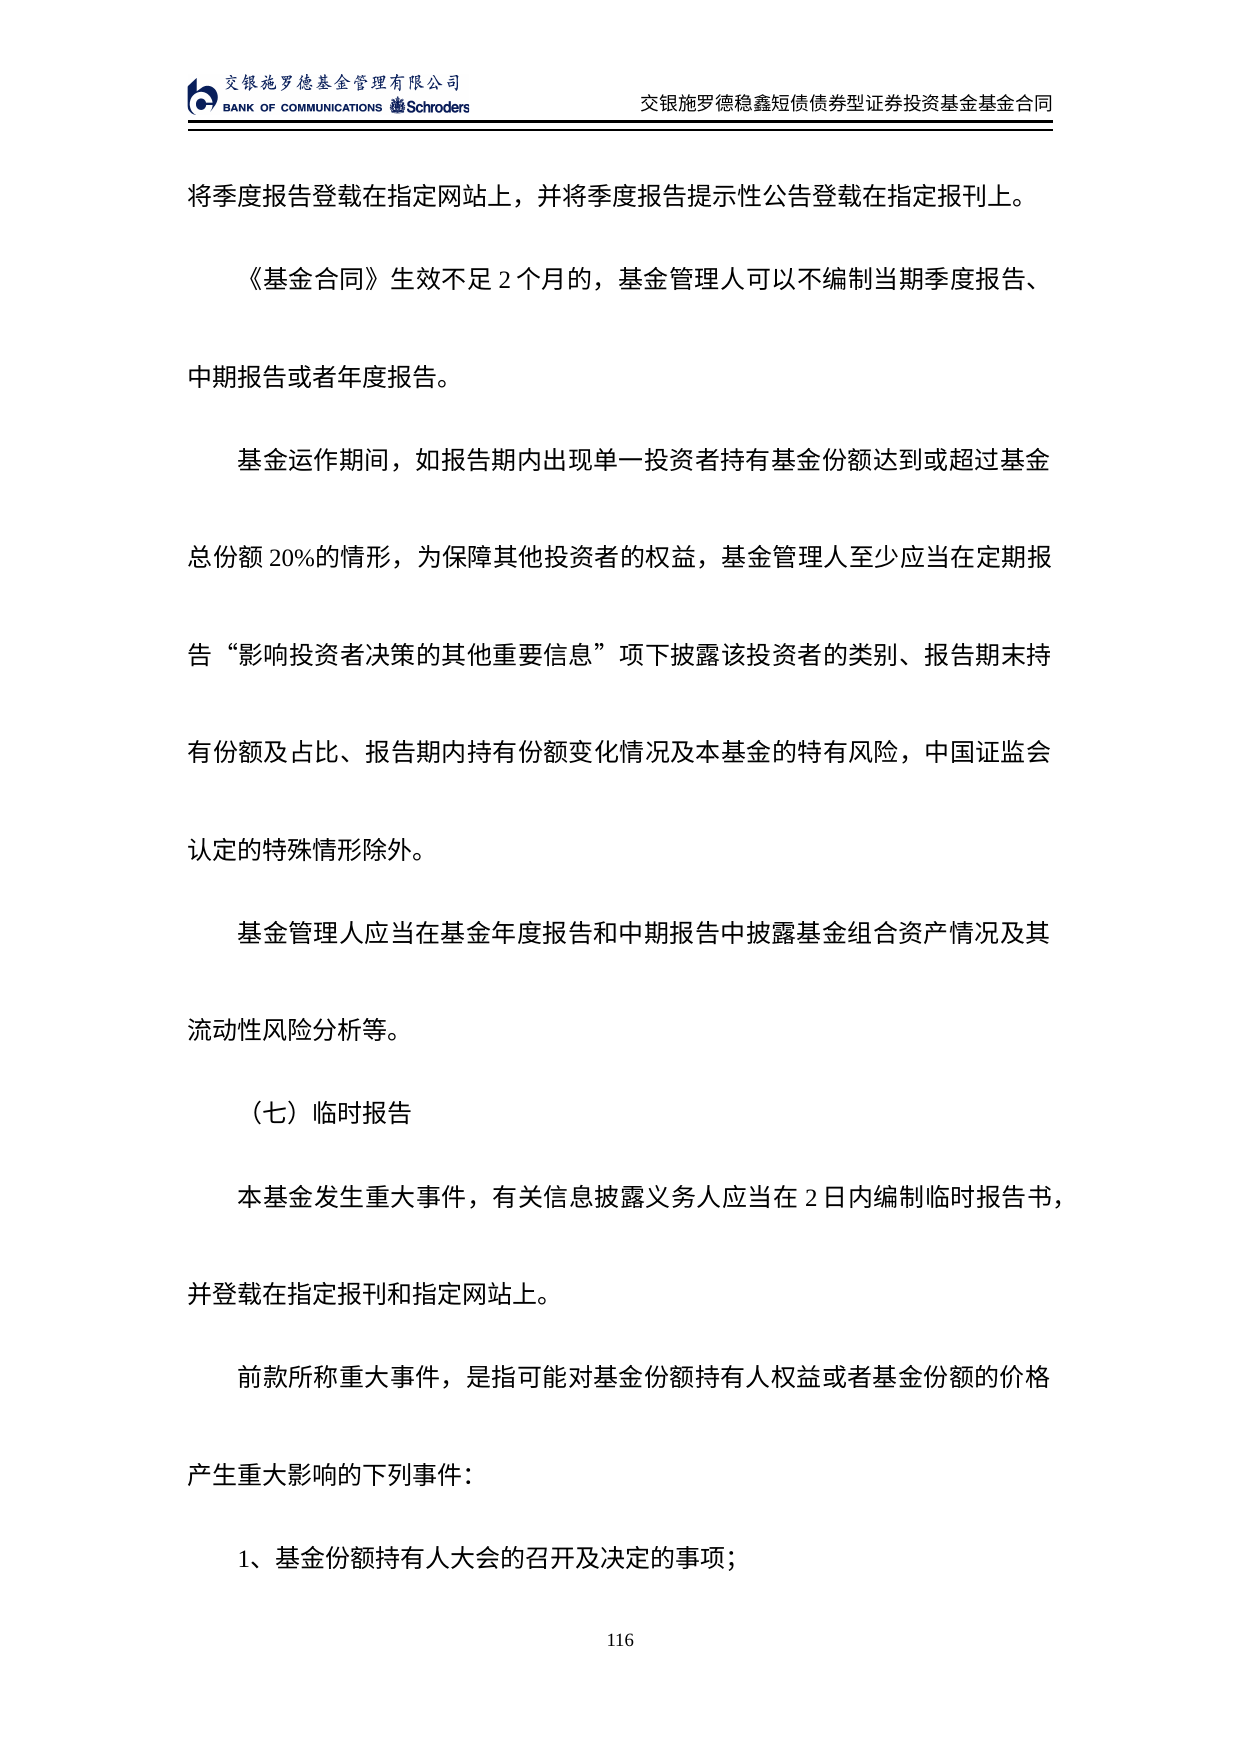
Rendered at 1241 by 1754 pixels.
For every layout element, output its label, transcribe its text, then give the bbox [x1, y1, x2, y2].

text 《基金合同》生效不足2个月的，基金管理人可以不编制当期季度报告、中期报告或者年度报告。 [187, 245, 1053, 408]
text 前款所称重大事件，是指可能对基金份额持有人权益或者基金份额的价格产生重大影响的下列事件： [187, 1343, 1053, 1506]
text （七）临时报告 [187, 1079, 1053, 1144]
text 基金运作期间，如报告期内出现单一投资者持有基金份额达到或超过基金总份额20%的情形，为保障其他投资者的权益，基金管理人至少应当在定期报告“影响投资者决策的其他重要信息”项下披露该投资者的类别、报告期末持有份额及占比、报告期内持有份额变化情况及本基金的特有风险，中国证监会认定的特殊情形除外。 [187, 426, 1053, 881]
text 本基金发生重大事件，有关信息披露义务人应当在2日内编制临时报告书，并登载在指定报刊和指定网站上。 [187, 1163, 1053, 1325]
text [187, 162, 1053, 227]
text 1、基金份额持有人大会的召开及决定的事项； [187, 1524, 1053, 1589]
text 基金管理人应当在基金年度报告和中期报告中披露基金组合资产情况及其流动性风险分析等。 [187, 899, 1053, 1061]
picture [187, 74, 470, 115]
